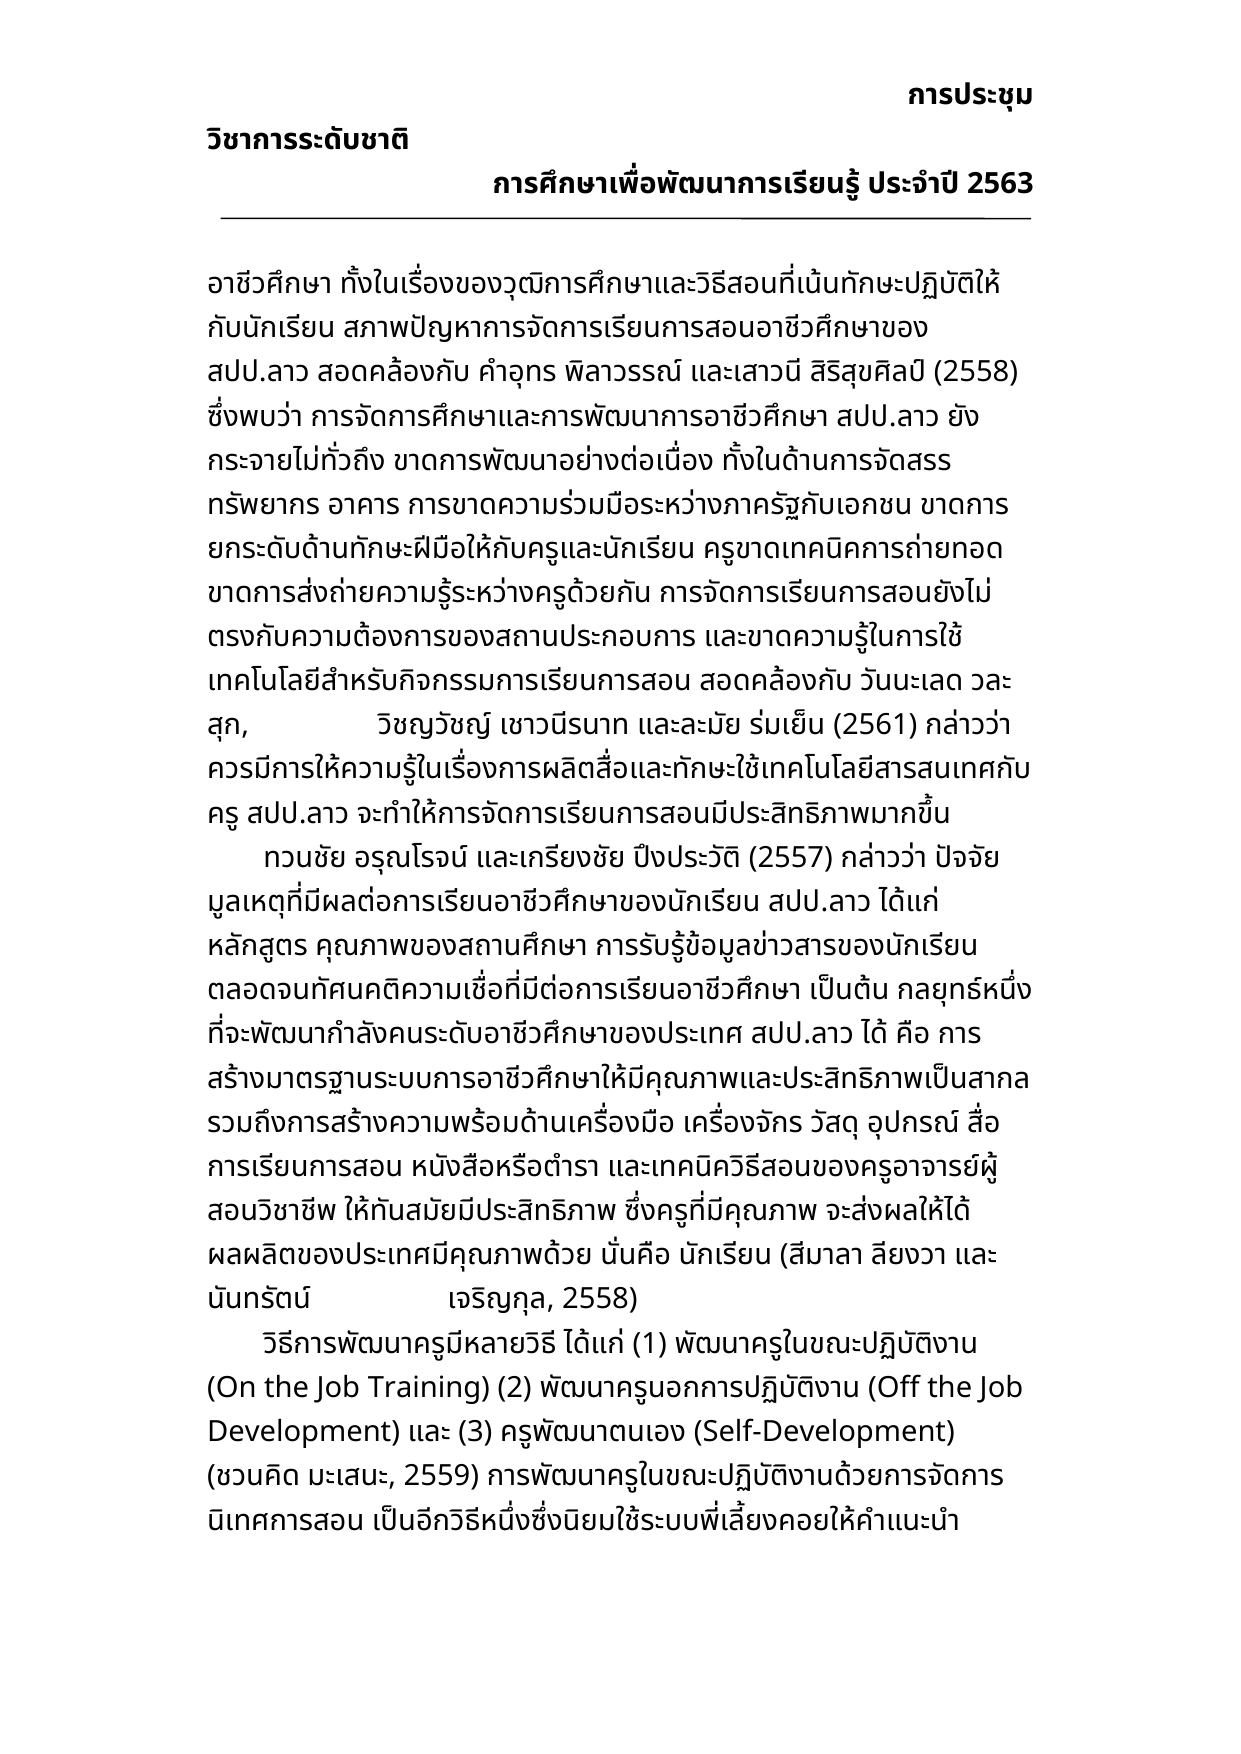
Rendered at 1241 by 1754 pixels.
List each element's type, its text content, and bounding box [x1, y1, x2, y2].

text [207, 262, 1033, 836]
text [207, 1322, 1033, 1543]
text ทวนชัย อรุณโรจน์ และเกรียงชัย ปึงประวัติ (2557) กล่าวว่า ปัจจัยมูลเหตุที่มีผลต่อการเรียนอาชีวศึกษาของนักเรียน สปป.ลาว ได้แก่ หลักสูตร คุณภาพของสถานศึกษา การรับรู้ข้อมูลข่าวสารของนักเรียน ตลอดจนทัศนคติความเชื่อที่มีต่อการเรียนอาชีวศึกษา เป็นต้น กลยุทธ์หนึ่งที่จะพัฒนากำลังคนระดับอาชีวศึกษาของประเทศ สปป.ลาว ได้ คือ การสร้างมาตรฐานระบบการอาชีวศึกษาให้มีคุณภาพและประสิทธิภาพเป็นสากล รวมถึงการสร้างความพร้อมด้านเครื่องมือ เครื่องจักร วัสดุ อุปกรณ์ สื่อการเรียนการสอน หนังสือหรือตำรา และเทคนิควิธีสอนของครูอาจารย์ผู้สอนวิชาชีพ ให้ทันสมัยมีประสิทธิภาพ ซึ่งครูที่มีคุณภาพ จะส่งผลให้ได้ผลผลิตของประเทศมีคุณภาพด้วย นั่นคือ นักเรียน (สีมาลา ลียงวา และนันทรัตน์ เจริญกุล, 2558) [207, 836, 1033, 1322]
